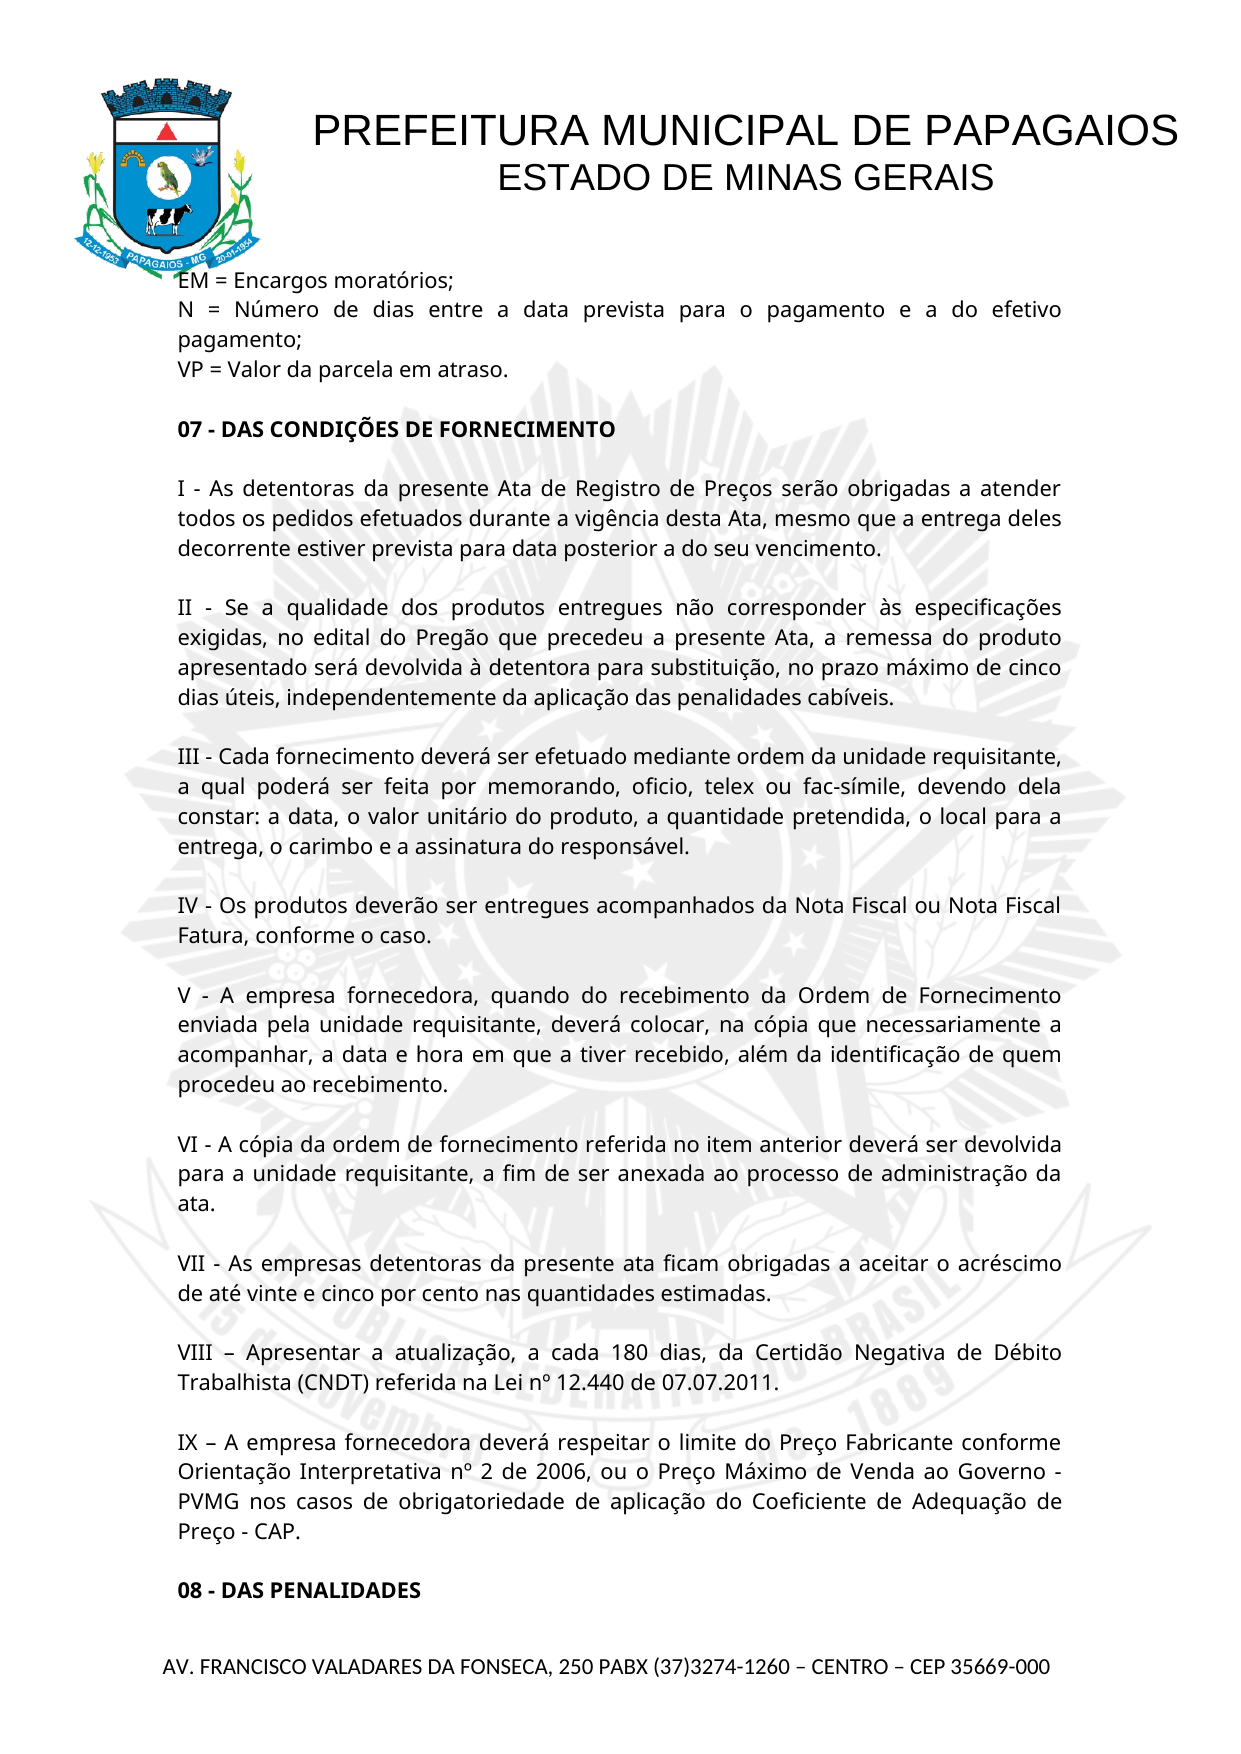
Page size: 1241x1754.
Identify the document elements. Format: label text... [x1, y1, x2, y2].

text N = Número de dias entre a data prevista para o pagamento e a do efetivo pagamento; [177, 294, 1063, 354]
text EM = Encargos moratórios; [177, 264, 1063, 294]
picture [106, 254, 115, 261]
text V - A empresa fornecedora, quando do recebimento da Ordem de Fornecimento enviada pela unidade requisitante, deverá colocar, na cópia que necessariamente a acompanhar, a data e hora em que a tiver recebido, além da identificação de quem procedeu ao recebimento. [177, 979, 1063, 1099]
picture [88, 361, 1153, 1510]
text III - Cada fornecimento deverá ser efetuado mediante ordem da unidade requisitante, a qual poderá ser feita por memorando, oficio, telex ou fac-símile, devendo dela constar: a data, o valor unitário do produto, a quantidade pretendida, o local para a entrega, o carimbo e a assinatura do responsável. [177, 741, 1063, 860]
text IV - Os produtos deverão ser entregues acompanhados da Nota Fiscal ou Nota Fiscal Fatura, conforme o caso. [177, 890, 1063, 950]
text II - Se a qualidade dos produtos entregues não corresponder às especificações exigidas, no edital do Pregão que precedeu a presente Ata, a remessa do produto apresentado será devolvida à detentora para substituição, no prazo máximo de cinco dias úteis, independentemente da aplicação das penalidades cabíveis. [177, 592, 1063, 711]
picture [237, 240, 252, 251]
text I - As detentoras da presente Ata de Registro de Preços serão obrigadas a atender todos os pedidos efetuados durante a vigência desta Ata, mesmo que a entrega deles decorrente estiver prevista para data posterior a do seu vencimento. [177, 473, 1063, 562]
picture [226, 251, 236, 257]
text VIII – Apresentar a atualização, a cada 180 dias, da Certidão Negativa de Débito Trabalhista (CNDT) referida na Lei nº 12.440 de 07.07.2011. [177, 1337, 1063, 1397]
picture [73, 73, 262, 281]
picture [203, 259, 213, 264]
text 08 - DAS PENALIDADES [177, 1575, 1063, 1605]
text 07 - DAS CONDIÇÕES DE FORNECIMENTO [177, 413, 1063, 443]
text VII - As empresas detentoras da presente ata ficam obrigadas a aceitar o acréscimo de até vinte e cinco por cento nas quantidades estimadas. [177, 1248, 1063, 1307]
text VI - A cópia da ordem de fornecimento referida no item anterior deverá ser devolvida para a unidade requisitante, a fim de ser anexada ao processo de administração da ata. [177, 1128, 1063, 1218]
text VP = Valor da parcela em atraso. [177, 354, 1063, 384]
text IX – A empresa fornecedora deverá respeitar o limite do Preço Fabricante conforme Orientação Interpretativa nº 2 de 2006, ou o Preço Máximo de Venda ao Governo - PVMG nos casos de obrigatoriedade de aplicação do Coeficiente de Adequação de Preço - CAP. [177, 1426, 1063, 1546]
picture [154, 262, 164, 267]
